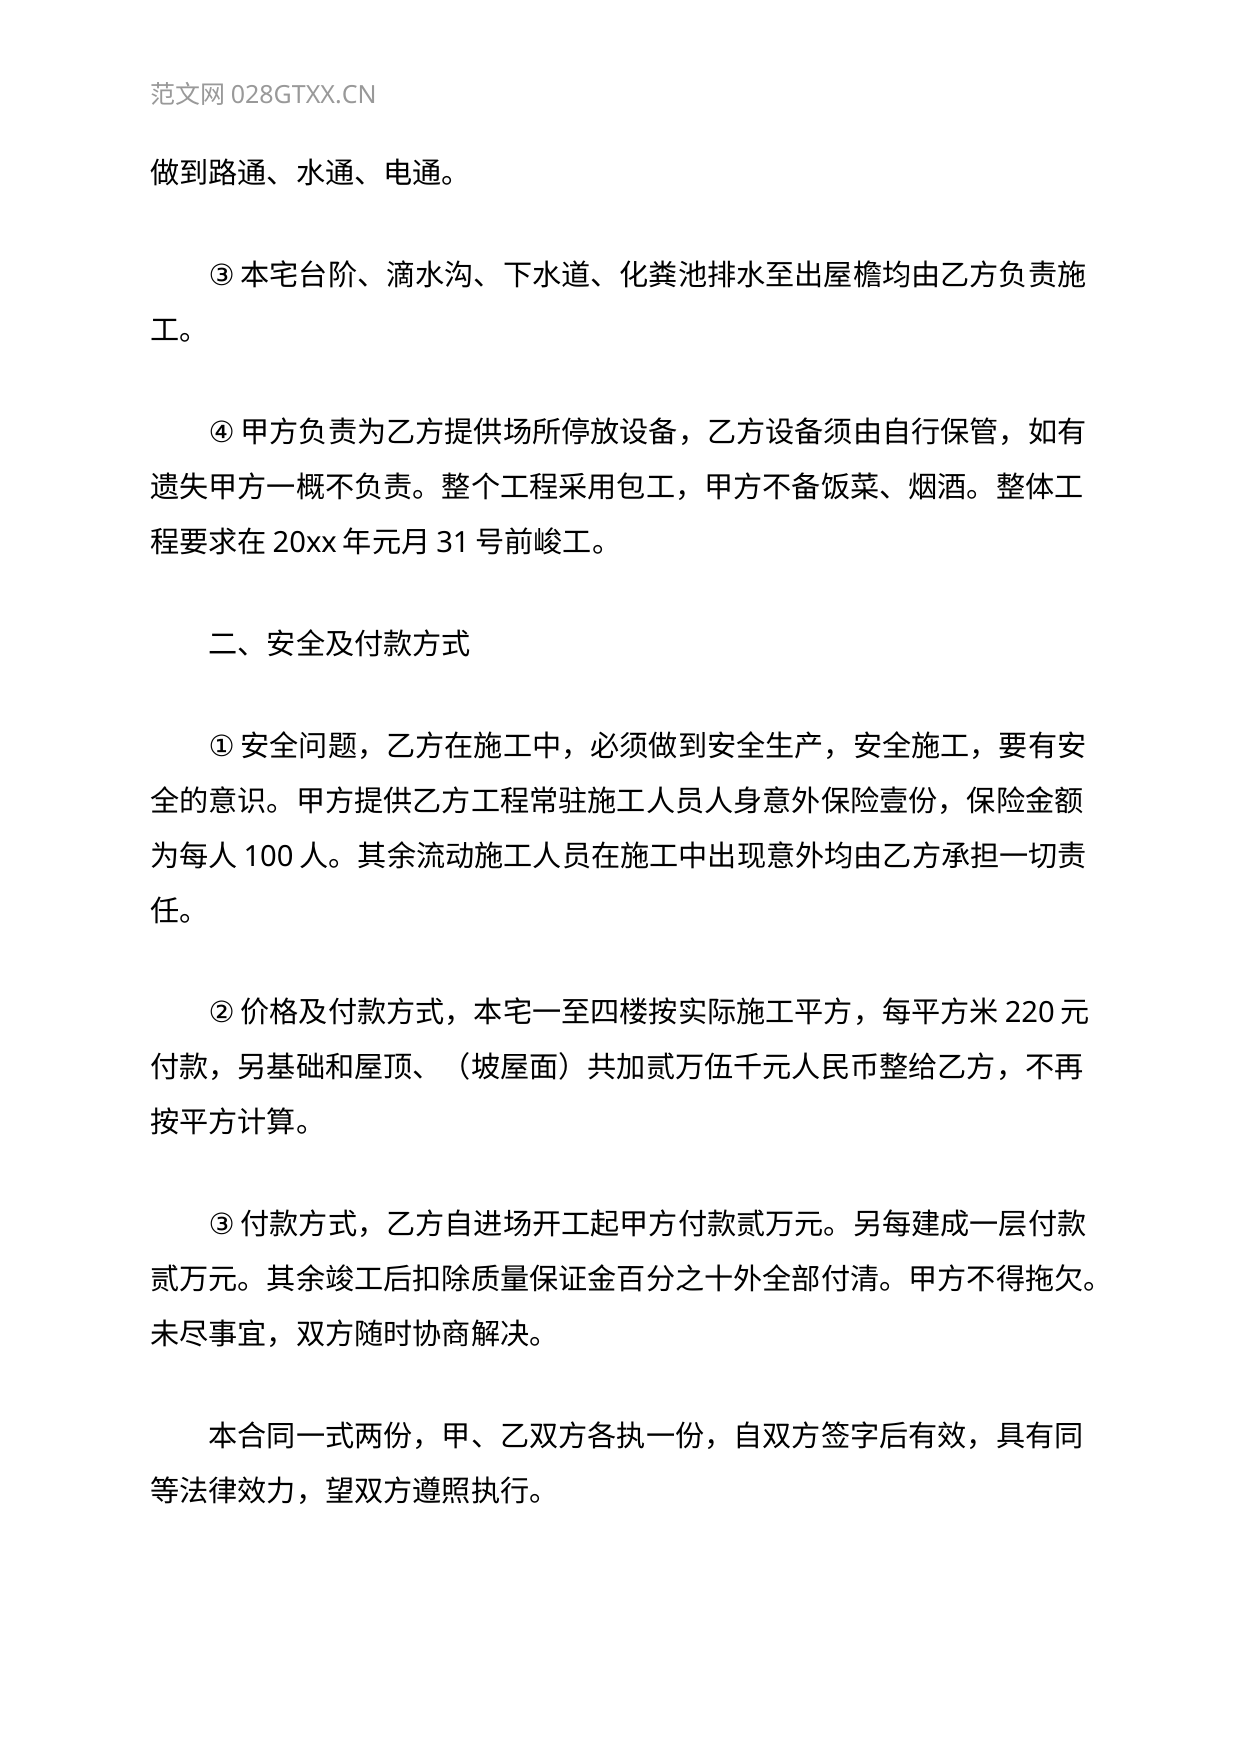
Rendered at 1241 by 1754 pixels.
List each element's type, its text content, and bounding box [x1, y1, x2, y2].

text ②价格及付款方式，本宅一至四楼按实际施工平方，每平方米220元付款，另基础和屋顶、（坡屋面）共加贰万伍千元人民币整给乙方，不再按平方计算。 [150, 989, 1090, 1141]
text ③本宅台阶、滴水沟、下水道、化粪池排水至出屋檐均由乙方负责施工。 [150, 252, 1090, 349]
text 二、安全及付款方式 [150, 620, 1090, 663]
text ①安全问题，乙方在施工中，必须做到安全生产，安全施工，要有安全的意识。甲方提供乙方工程常驻施工人员人身意外保险壹份，保险金额为每人100人。其余流动施工人员在施工中出现意外均由乙方承担一切责任。 [150, 722, 1090, 929]
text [150, 150, 1090, 192]
text ④甲方负责为乙方提供场所停放设备，乙方设备须由自行保管，如有遗失甲方一概不负责。整个工程采用包工，甲方不备饭菜、烟酒。整体工程要求在20xx年元月31号前峻工。 [150, 408, 1090, 561]
text 本合同一式两份，甲、乙双方各执一份，自双方签字后有效，具有同等法律效力，望双方遵照执行。 [150, 1412, 1090, 1509]
text ③付款方式，乙方自进场开工起甲方付款贰万元。另每建成一层付款贰万元。其余竣工后扣除质量保证金百分之十外全部付清。甲方不得拖欠。未尽事宜，双方随时协商解决。 [150, 1201, 1090, 1353]
